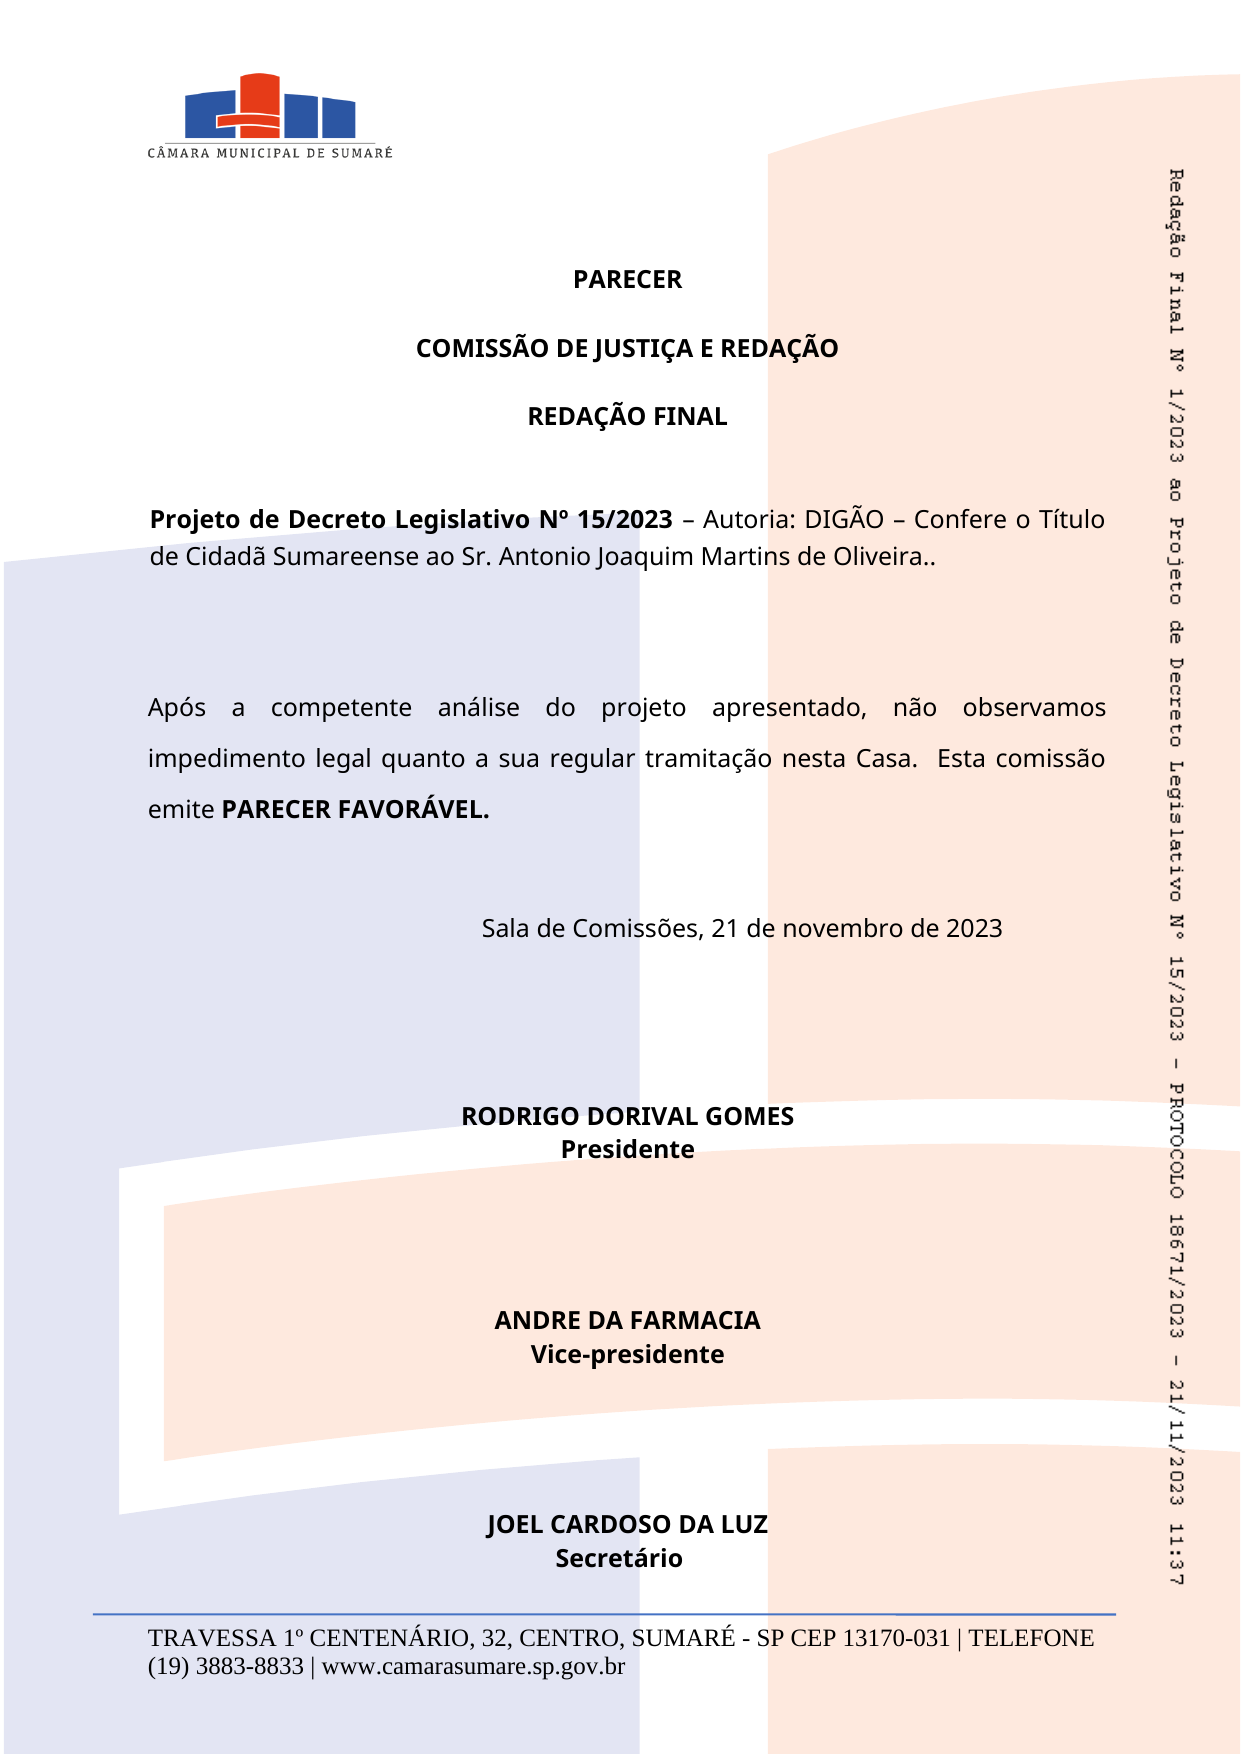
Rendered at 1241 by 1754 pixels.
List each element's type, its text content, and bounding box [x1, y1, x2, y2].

text Presidente [148, 1132, 1107, 1166]
text RODRIGO DORIVAL GOMES [148, 1098, 1107, 1132]
picture [147, 73, 394, 160]
text Após a competente análise do projeto apresentado, não observamos impedimento legal quanto a sua regular tramitação nesta Casa. Esta comissão emite PARECER FAVORÁVEL. [148, 690, 1107, 826]
picture [1142, 165, 1205, 1589]
text Secretário [443, 1541, 1107, 1575]
text Vice-presidente [148, 1337, 1107, 1371]
text PARECER [148, 262, 1107, 296]
table_header Projeto de Decreto Legislativo Nº 15/2023 – Autoria: DIGÃO – Confere o Título de Cidadã Sumareense ao Sr. Antonio Joaquim Martins de Oliveira.. [148, 501, 1107, 604]
text JOEL CARDOSO DA LUZ [148, 1507, 1107, 1541]
text ANDRE DA FARMACIA [148, 1302, 1107, 1337]
text Sala de Comissões, 21 de novembro de 2023 [148, 911, 1107, 945]
text REDAÇÃO FINAL [148, 398, 1107, 432]
text COMISSÃO DE JUSTIÇA E REDAÇÃO [148, 330, 1107, 364]
